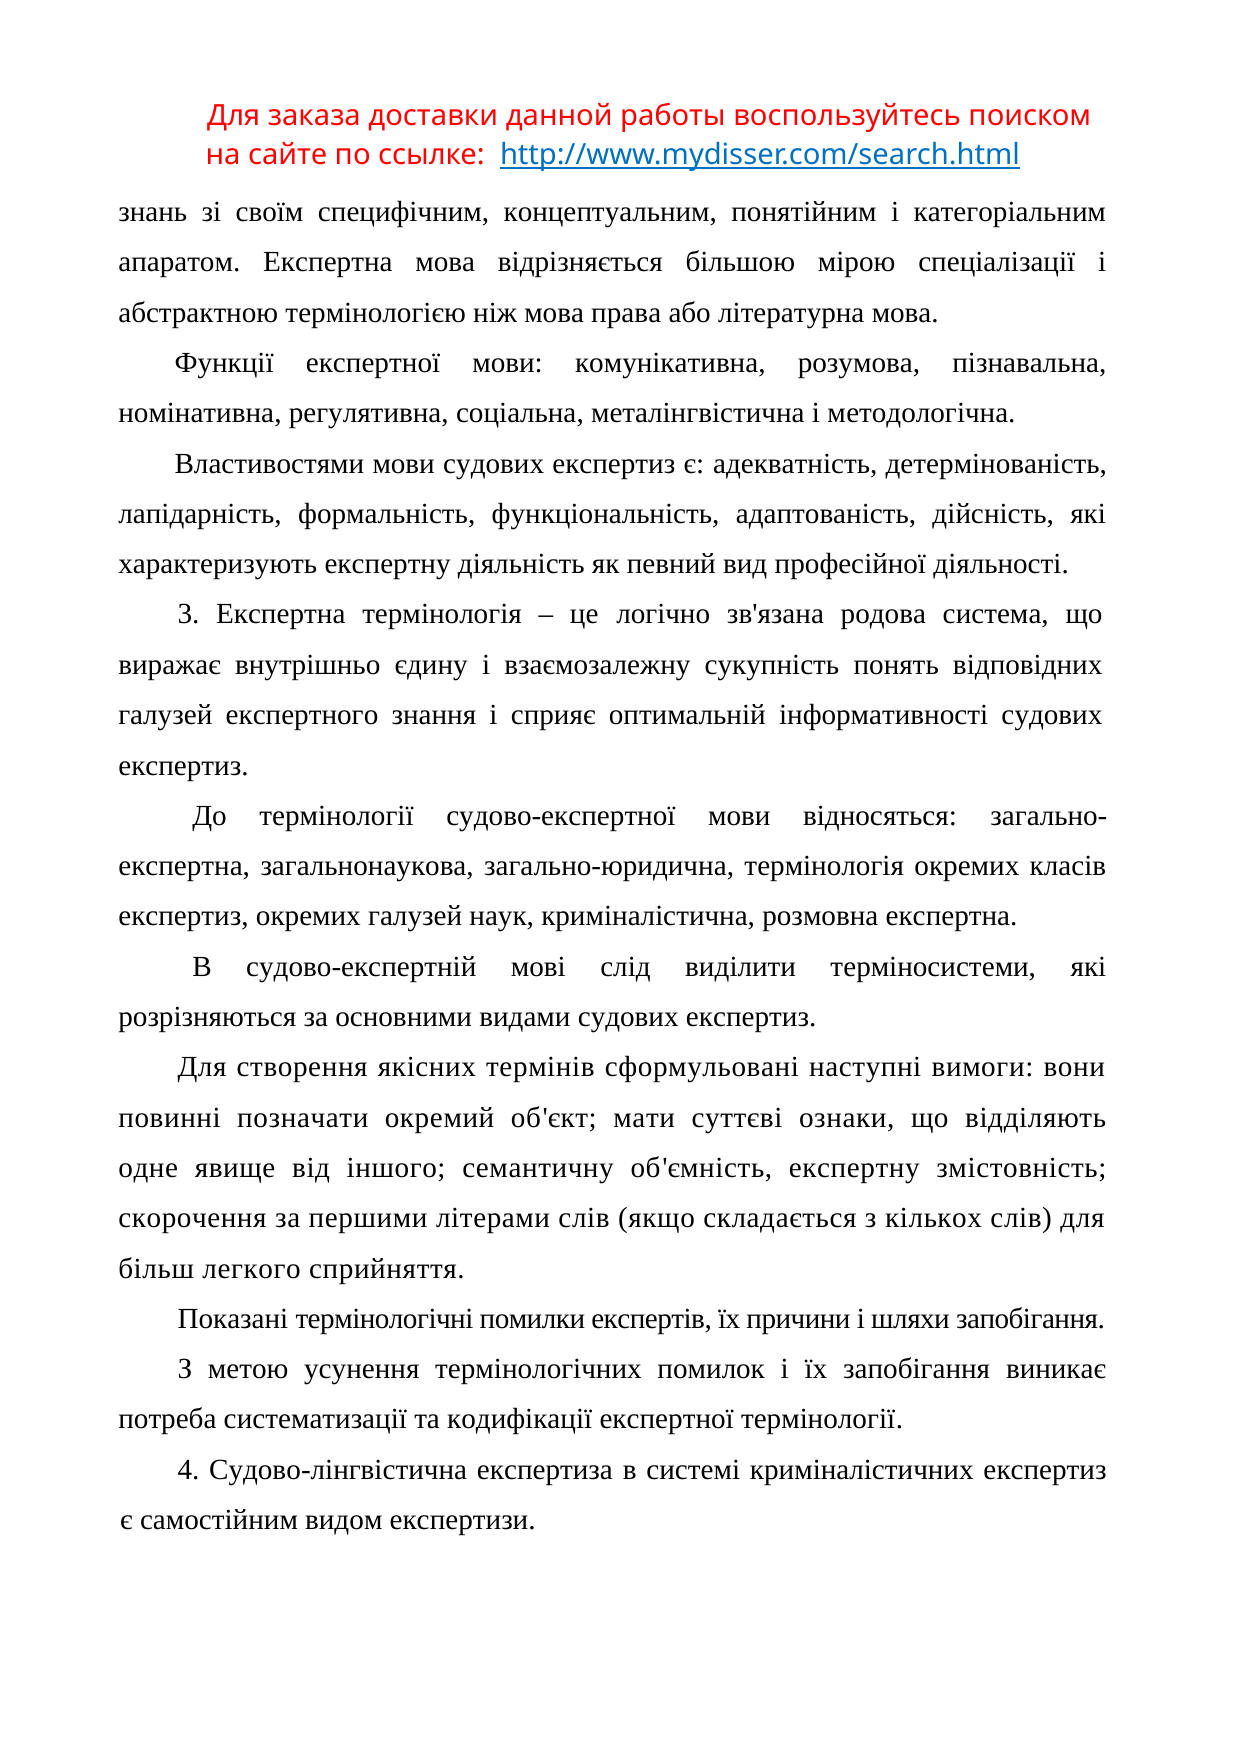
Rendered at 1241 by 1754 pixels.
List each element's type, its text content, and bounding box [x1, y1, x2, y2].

text Показані термінологічні помилки експертів, їх причини і шляхи запобігання. [118, 1301, 1107, 1334]
text 4. Судово-лінгвістична експертиза в системі криміналістичних експертиз є самостійним видом експертизи. [120, 1452, 1107, 1536]
text 3. Експертна термінологія – це логічно зв'язана родова система, що виражає внутрішньо єдину і взаємозалежну сукупність понять відповідних галузей експертного знання і сприяє оптимальній інформативності судових експертиз. [118, 597, 1103, 781]
text З метою усунення термінологічних помилок і їх запобігання виникає потреба систематизації та кодифікації експертної термінології. [118, 1351, 1107, 1435]
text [118, 194, 1107, 328]
text До термінології судово-експертної мови відносяться: загально-експертна, загальнонаукова, загально-юридична, термінологія окремих класів експертиз, окремих галузей наук, криміналістична, розмовна експертна. [118, 798, 1107, 932]
text Для створення якісних термінів сформульовані наступні вимоги: вони повинні позначати окремий об'єкт; мати суттєві ознаки, що відділяють одне явище від іншого; семантичну об'ємність, експертну змістовність; скорочення за першими літерами слів (якщо складається з кількох слів) для більш легкого сприйняття. [118, 1049, 1107, 1284]
text Функції експертної мови: комунікативна, розумова, пізнавальна, номінативна, регулятивна, соціальна, металінгвістична і методологічна. [118, 345, 1107, 429]
text Властивостями мови судових експертиз є: адекватність, детермінованість, лапідарність, формальність, функціональність, адаптованість, дійсність, які характеризують експертну діяльність як певний вид професійної діяльності. [118, 446, 1107, 580]
text В судово-експертній мові слід виділити терміносистеми, які розрізняються за основними видами судових експертиз. [118, 949, 1107, 1033]
